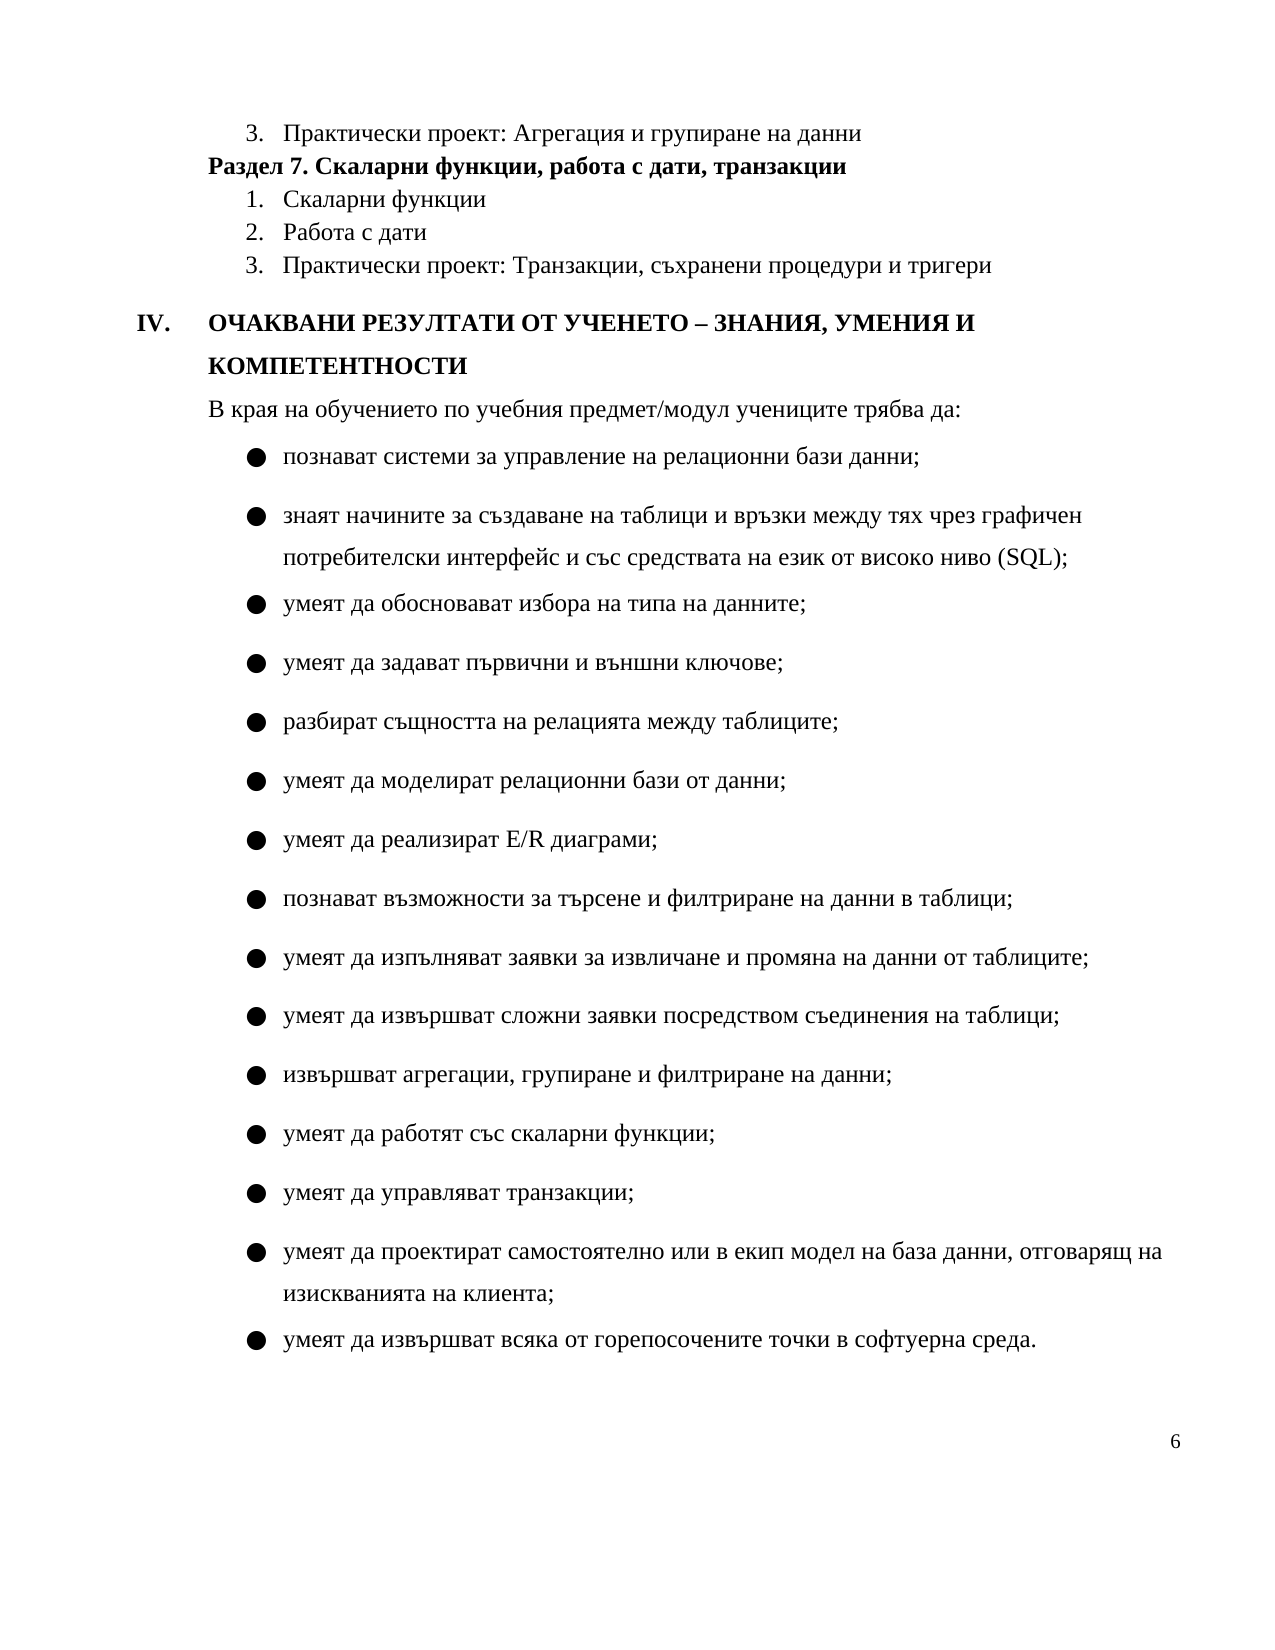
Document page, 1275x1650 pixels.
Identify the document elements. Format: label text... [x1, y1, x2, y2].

list умеят да обосновават избора на типа на данните; [245, 575, 1181, 626]
list умеят да управляват транзакции; [245, 1163, 1181, 1215]
list разбират същността на релацията между таблиците; [245, 693, 1181, 744]
list Работа с дати [245, 217, 1181, 246]
list умеят да изпълняват заявки за извличане и промяна на данни от таблиците; [245, 928, 1181, 979]
list ОЧАКВАНИ РЕЗУЛТАТИ ОТ УЧЕНЕТО – ЗНАНИЯ, УМЕНИЯ И КОМПЕТЕНТНОСТИ [170, 308, 1181, 380]
text Раздел 7. Скаларни функции, работа с дати, транзакции [208, 151, 1181, 180]
list Практически проект: Агрегация и групиране на данни [245, 118, 1181, 147]
list умеят да проектират самостоятелно или в екип модел на база данни, отговарящ на изискванията на клиента; [245, 1222, 1181, 1307]
list познават възможности за търсене и филтриране на данни в таблици; [245, 869, 1181, 920]
text В края на обучението по учебния предмет/модул учениците трябва да: [133, 394, 1181, 423]
list умеят да извършват сложни заявки посредством съединения на таблици; [245, 987, 1181, 1038]
list извършват агрегации, групиране и филтриране на данни; [245, 1046, 1181, 1097]
list умеят да работят със скаларни функции; [245, 1104, 1181, 1156]
list познават системи за управление на релационни бази данни; [245, 427, 1181, 479]
list умеят да моделират релационни бази от данни; [245, 751, 1181, 803]
list умеят да задават първични и външни ключове; [245, 634, 1181, 685]
list Скаларни функции [245, 184, 1181, 213]
list умеят да реализират E/R диаграми; [245, 810, 1181, 862]
list Практически проект: Транзакции, съхранени процедури и тригери [245, 250, 1181, 279]
list знаят начините за създаване на таблици и връзки между тях чрез графичен потребителски интерфейс и със средствата на език от високо ниво (SQL); [245, 486, 1181, 571]
list умеят да извършват всяка от горепосочените точки в софтуерна среда. [245, 1311, 1181, 1362]
